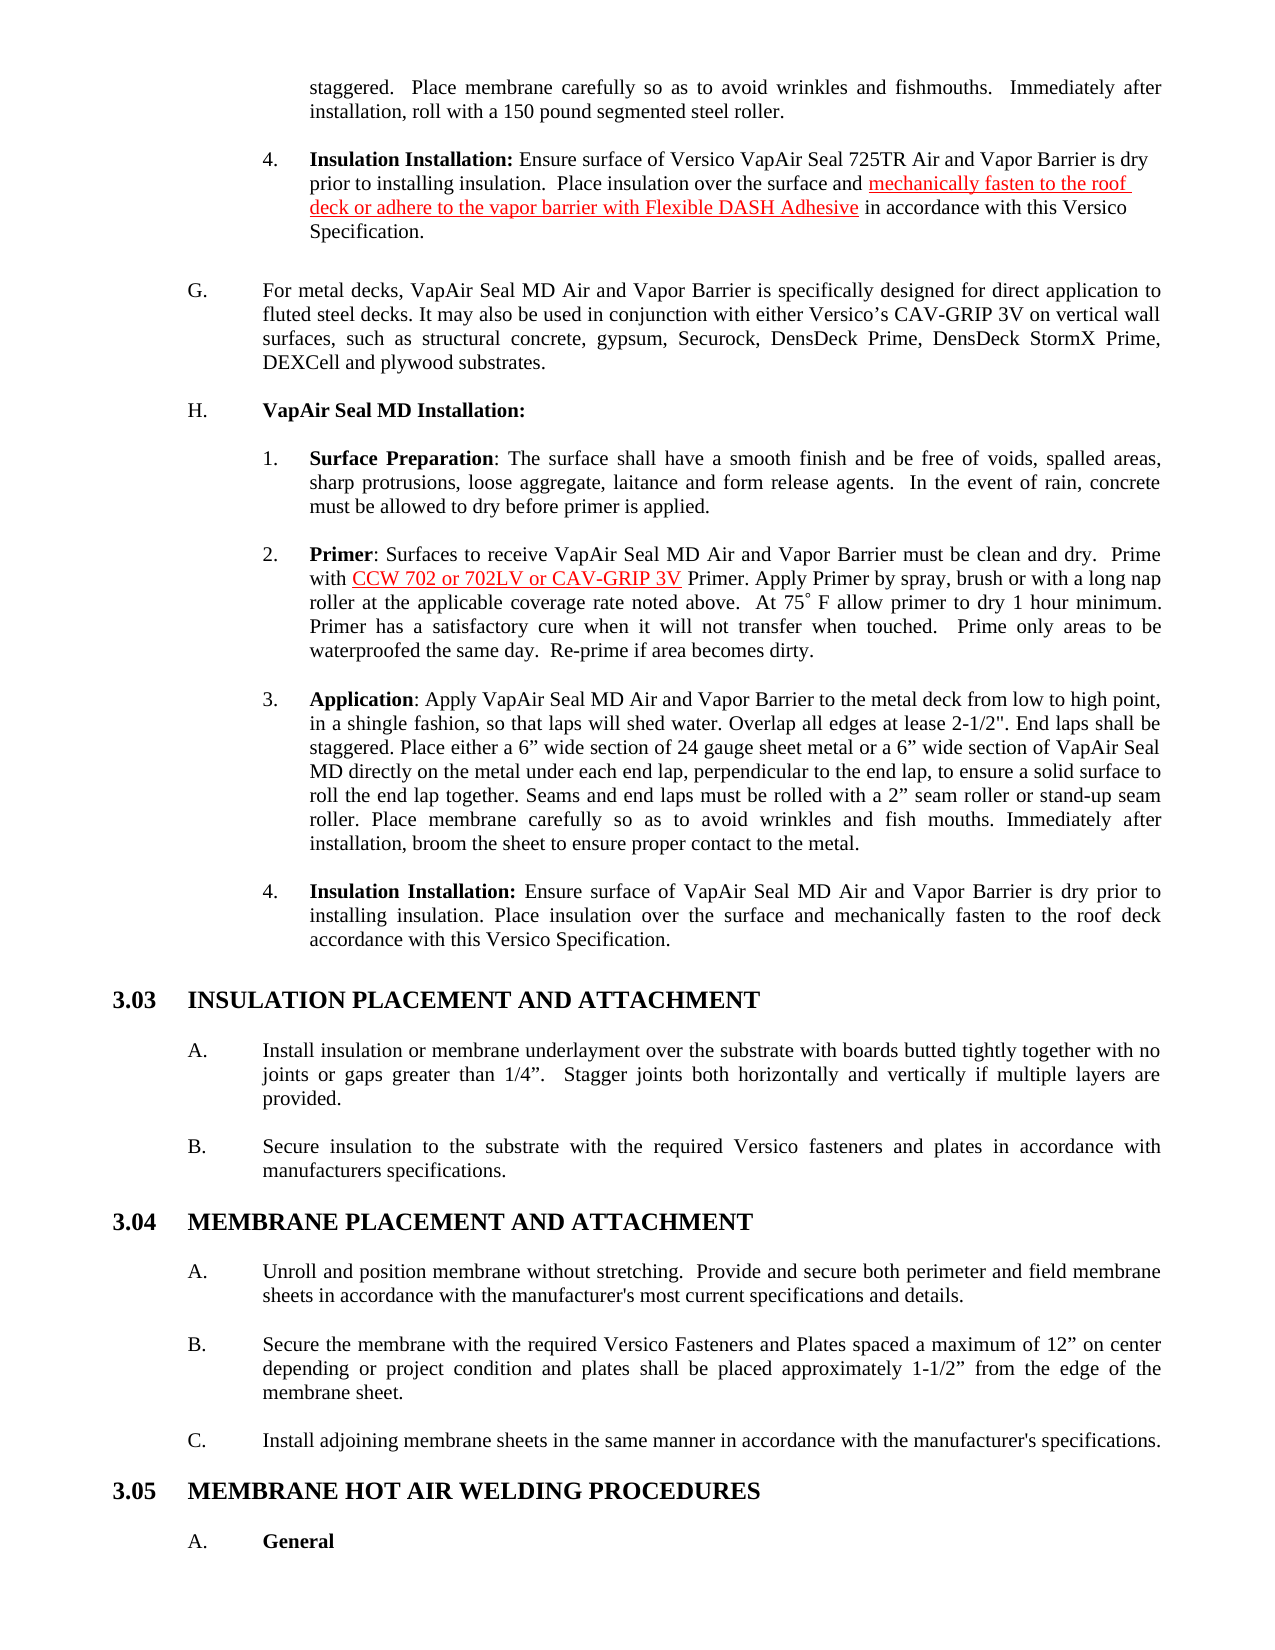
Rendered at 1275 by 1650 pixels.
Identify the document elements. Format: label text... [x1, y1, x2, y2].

list Insulation Installation: Ensure surface of VapAir Seal MD Air and Vapor Barrier is dry prior to installing insulation. Place insulation over the surface and mechanically fasten to the roof deck accordance with this Versico Specification. [262, 879, 1162, 951]
text 3.05 MEMBRANE HOT AIR WELDING PROCEDURES [112, 1476, 1162, 1505]
list Surface Preparation: The surface shall have a smooth finish and be free of voids, spalled areas, sharp protrusions, loose aggregate, laitance and form release agents. In the event of rain, concrete must be allowed to dry before primer is applied. [262, 446, 1162, 518]
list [262, 75, 1162, 123]
list Application: Apply VapAir Seal MD Air and Vapor Barrier to the metal deck from low to high point, in a shingle fashion, so that laps will shed water. Overlap all edges at lease 2-1/2". End laps shall be staggered. Place either a 6” wide section of 24 gauge sheet metal or a 6” wide section of VapAir Seal MD directly on the metal under each end lap, perpendicular to the end lap, to ensure a solid surface to roll the end lap together. Seams and end laps must be rolled with a 2” seam roller or stand-up seam roller. Place membrane carefully so as to avoid wrinkles and fish mouths. Immediately after installation, broom the sheet to ensure proper contact to the metal. [262, 687, 1162, 855]
text C. Install adjoining membrane sheets in the same manner in accordance with the manufacturer's specifications. [187, 1428, 1162, 1452]
list For metal decks, VapAir Seal MD Air and Vapor Barrier is specifically designed for direct application to fluted steel decks. It may also be used in conjunction with either Versico’s CAV-GRIP 3V on vertical wall surfaces, such as structural concrete, gypsum, Securock, DensDeck Prime, DensDeck StormX Prime, DEXCell and plywood substrates. [187, 277, 1162, 374]
text B. Secure insulation to the substrate with the required Versico fasteners and plates in accordance with manufacturers specifications. [187, 1134, 1162, 1182]
text A. Install insulation or membrane underlayment over the substrate with boards butted tightly together with no joints or gaps greater than 1/4”. Stagger joints both horizontally and vertically if multiple layers are provided. [187, 1038, 1162, 1110]
text 3.03 INSULATION PLACEMENT AND ATTACHMENT [112, 985, 1162, 1014]
list General [187, 1529, 1162, 1553]
text 3.04 MEMBRANE PLACEMENT AND ATTACHMENT [112, 1207, 1162, 1235]
text A. Unroll and position membrane without stretching. Provide and secure both perimeter and field membrane sheets in accordance with the manufacturer's most current specifications and details. [187, 1259, 1162, 1307]
text B. Secure the membrane with the required Versico Fasteners and Plates spaced a maximum of 12” on center depending or project condition and plates shall be placed approximately 1-1/2” from the edge of the membrane sheet. [187, 1332, 1162, 1404]
list VapAir Seal MD Installation: [187, 398, 1162, 422]
list Primer: Surfaces to receive VapAir Seal MD Air and Vapor Barrier must be clean and dry. Prime with CCW 702 or 702LV or CAV-GRIP 3V Primer. Apply Primer by spray, brush or with a long nap roller at the applicable coverage rate noted above. At 75 F allow primer to dry 1 hour minimum. Primer has a satisfactory cure when it will not transfer when touched. Prime only areas to be waterproofed the same day. Re-prime if area becomes dirty. [262, 542, 1162, 662]
list Insulation Installation: Ensure surface of Versico VapAir Seal 725TR Air and Vapor Barrier is dry prior to installing insulation. Place insulation over the surface and mechanically fasten to the roof deck or adhere to the vapor barrier with Flexible DASH Adhesive in accordance with this Versico Specification. [262, 147, 1162, 243]
